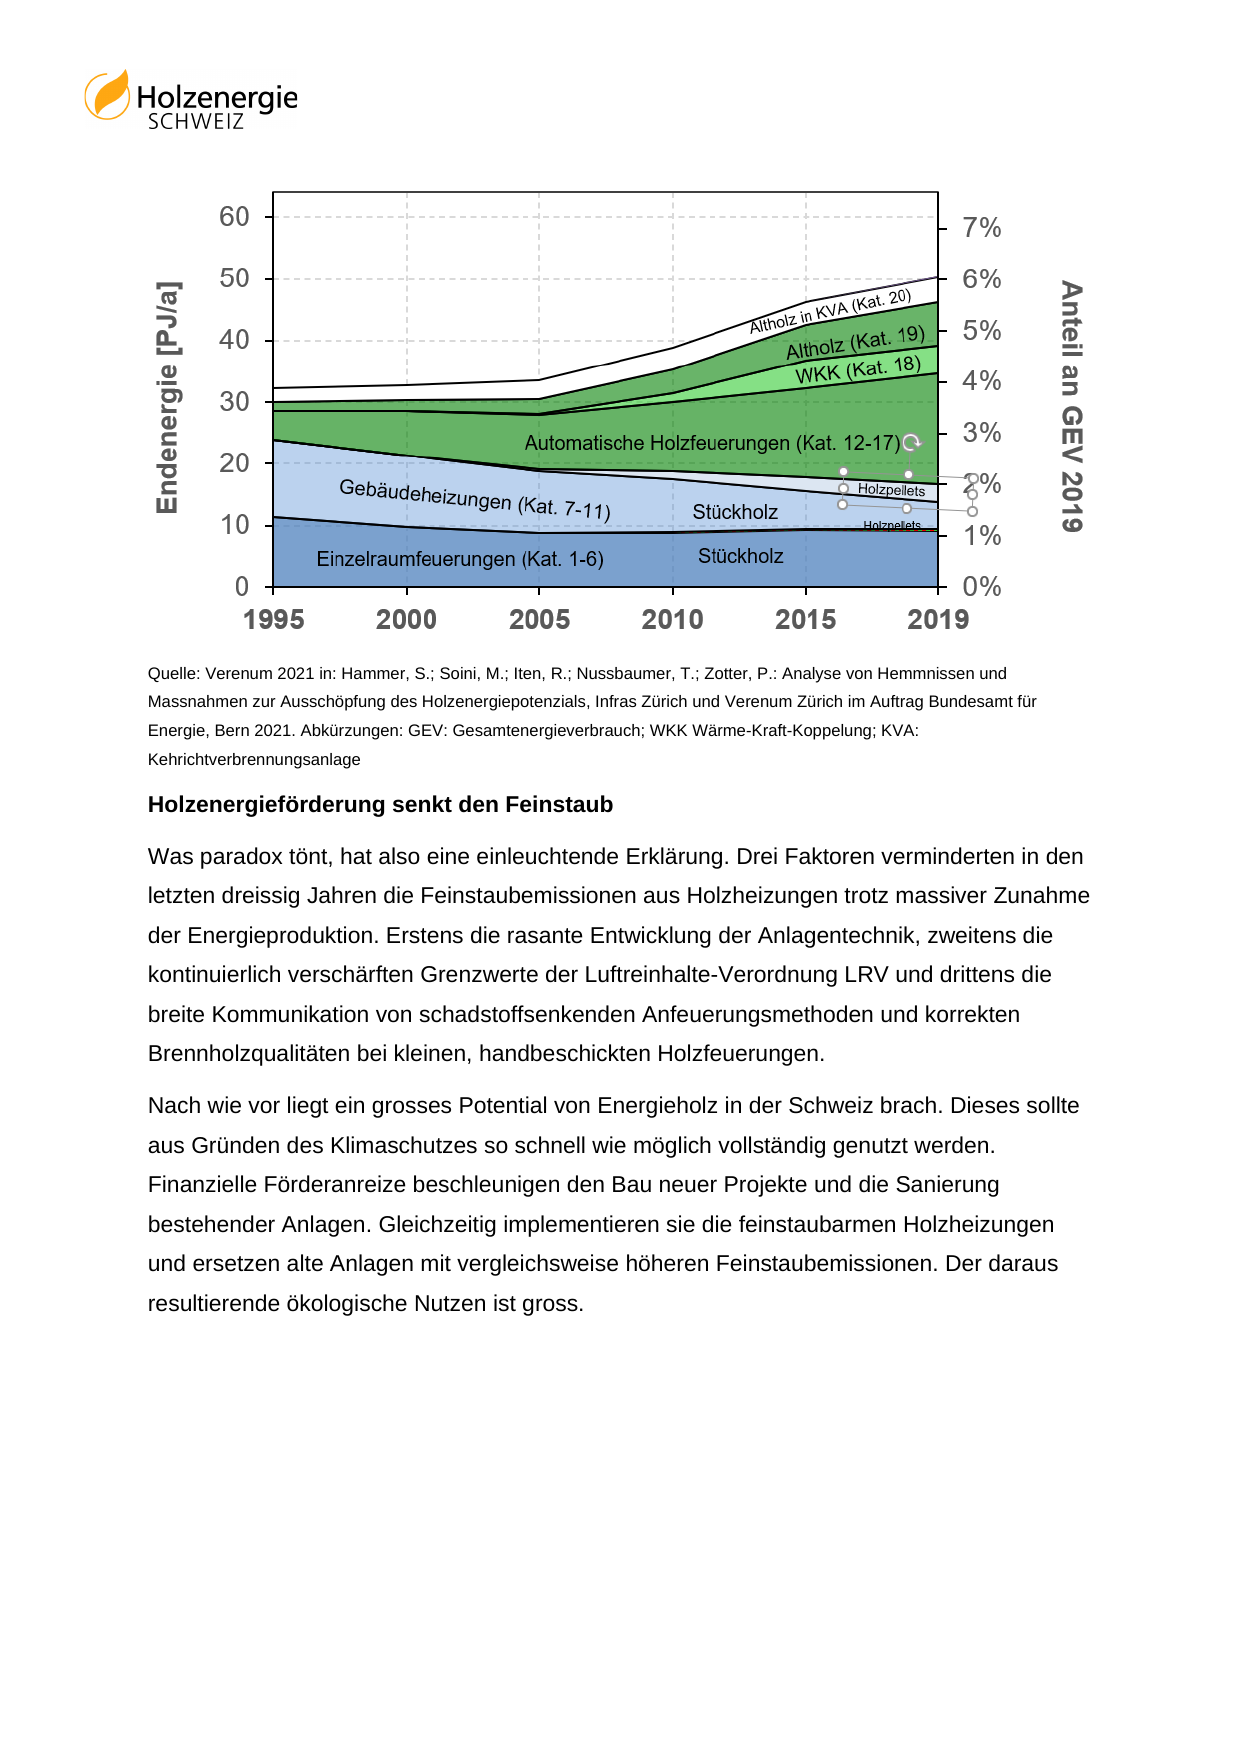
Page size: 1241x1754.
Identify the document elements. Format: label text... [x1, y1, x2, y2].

text Quelle: Verenum 2021 in: Hammer, S.; Soini, M.; Iten, R.; Nussbaumer, T.; Zotter, P.: Analyse von Hemmnissen und Massnahmen zur Ausschöpfung des Holzenergiepotenzials, Infras Zürich und Verenum Zürich im Auftrag Bundesamt für Energie, Bern 2021. Abkürzungen: GEV: Gesamtenergieverbrauch; WKK Wärme-Kraft-Koppelung; KVA: Kehrichtverbrennungsanlage [148, 663, 1093, 769]
picture [84, 69, 298, 129]
text Holzenergieförderung senkt den Feinstaub [148, 791, 1093, 817]
text Was paradox tönt, hat also eine einleuchtende Erklärung. Drei Faktoren verminderten in den letzten dreissig Jahren die Feinstaubemissionen aus Holzheizungen trotz massiver Zunahme der Energieproduktion. Erstens die rasante Entwicklung der Anlagentechnik, zweitens die kontinuierlich verschärften Grenzwerte der Luftreinhalte-Verordnung LRV und drittens die breite Kommunikation von schadstoffsenkenden Anfeuerungsmethoden und korrekten Brennholzqualitäten bei kleinen, handbeschickten Holzfeuerungen. [148, 843, 1093, 1067]
picture [147, 185, 1093, 637]
text Nach wie vor liegt ein grosses Potential von Energieholz in der Schweiz brach. Dieses sollte aus Gründen des Klimaschutzes so schnell wie möglich vollständig genutzt werden. Finanzielle Förderanreize beschleunigen den Bau neuer Projekte und die Sanierung bestehender Anlagen. Gleichzeitig implementieren sie die feinstaubarmen Holzheizungen und ersetzen alte Anlagen mit vergleichsweise höheren Feinstaubemissionen. Der daraus resultierende ökologische Nutzen ist gross. [148, 1092, 1093, 1316]
